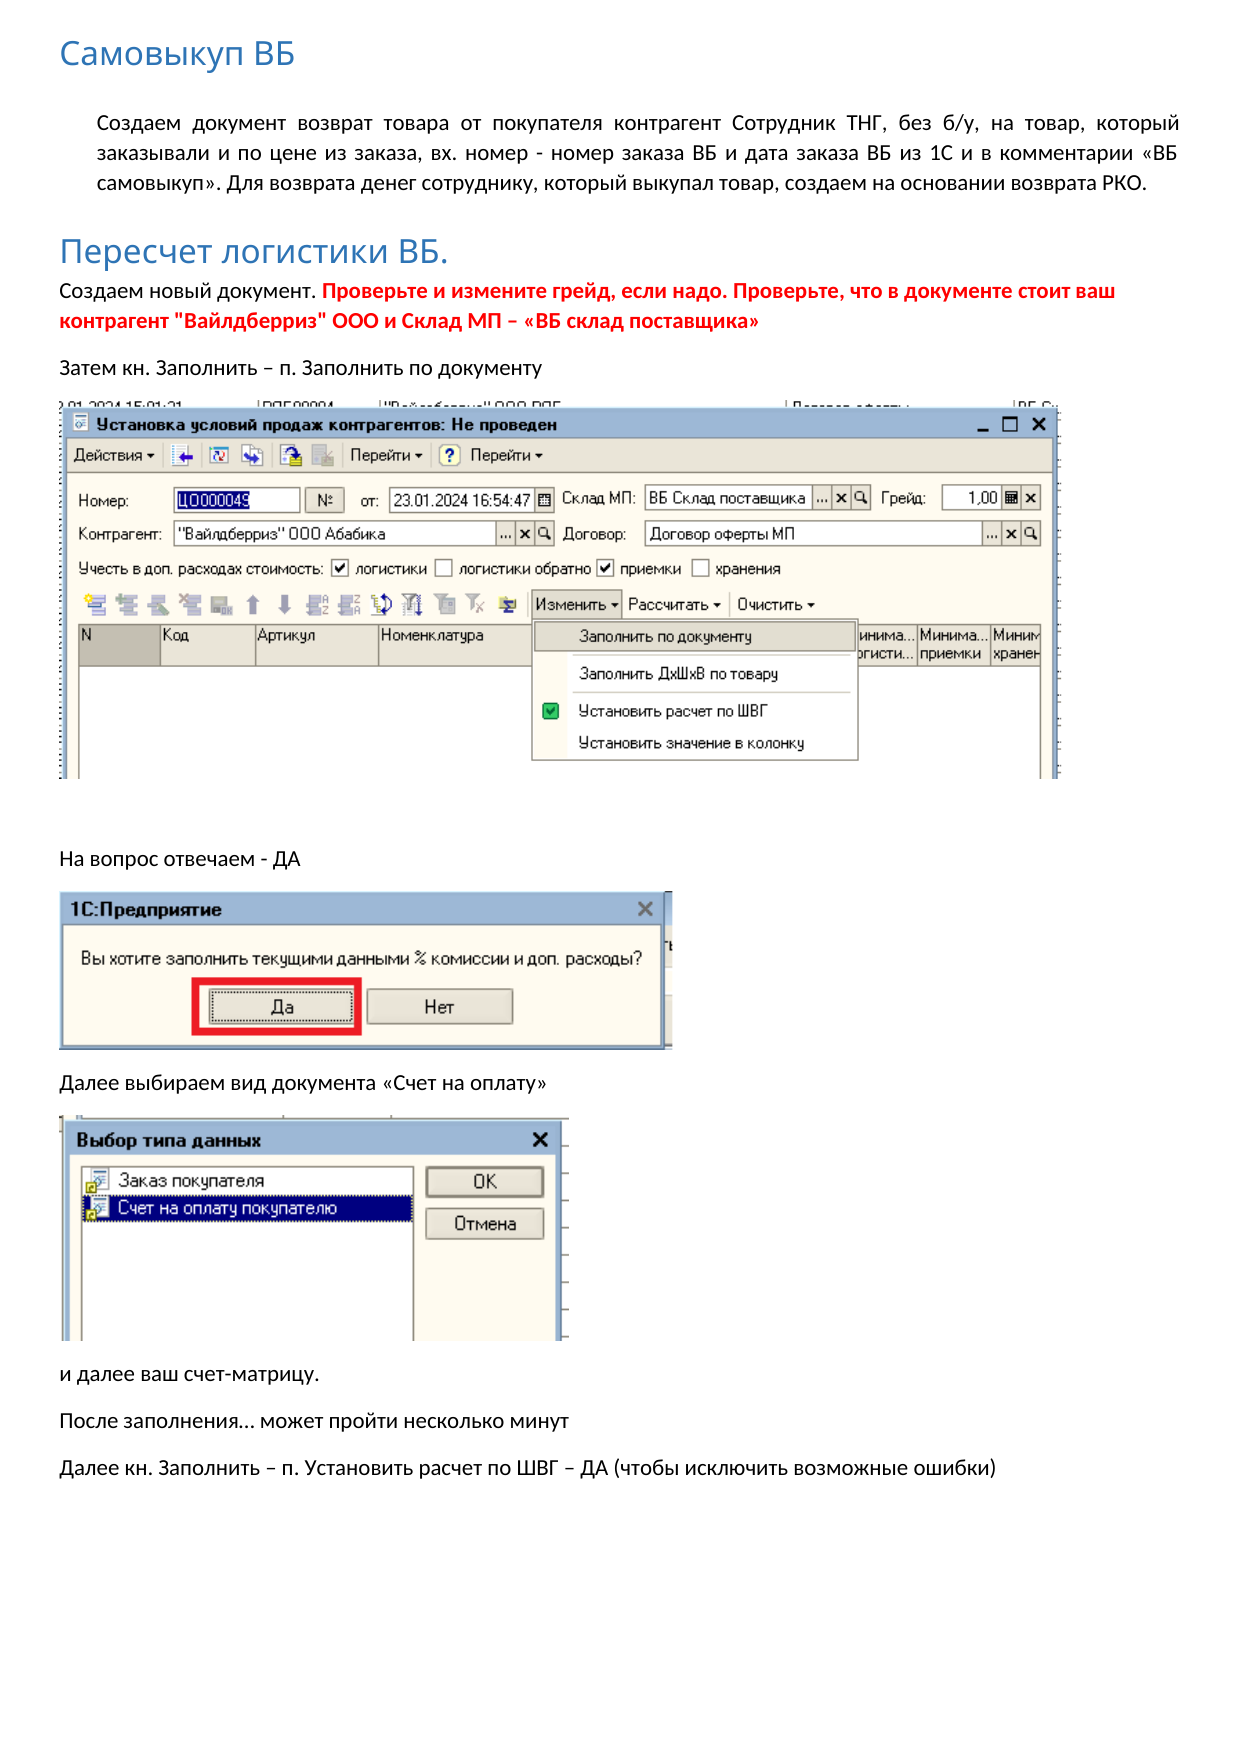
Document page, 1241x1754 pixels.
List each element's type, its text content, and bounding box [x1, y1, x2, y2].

picture [59, 891, 673, 1050]
picture [59, 400, 1062, 779]
text После заполнения… может пройти несколько минут [59, 1406, 1181, 1434]
picture [59, 1115, 569, 1341]
text Создаем новый документ. Проверьте и измените грейд, если надо. Проверьте, что в документе стоит ваш контрагент "Вайлдберриз" ООО и Склад МП – «ВБ склад поставщика» [59, 276, 1181, 335]
text Далее выбираем вид документа «Счет на оплату» [59, 1068, 1181, 1096]
text На вопрос отвечаем - ДА [59, 844, 1181, 872]
subtitle Пересчет логистики ВБ. [59, 227, 1181, 273]
text и далее ваш счет-матрицу. [59, 1359, 1181, 1387]
text Создаем документ возврат товара от покупателя контрагент Сотрудник ТНГ, без б/у, на товар, который заказывали и по цене из заказа, вх. номер - номер заказа ВБ и дата заказа ВБ из 1С и в комментарии «ВБ самовыкуп». Для возврата денег сотруднику, который выкупал товар, создаем на основании возврата РКО. [97, 108, 1181, 196]
text Затем кн. Заполнить – п. Заполнить по документу [59, 353, 1181, 382]
subtitle Самовыкуп ВБ [59, 29, 1181, 75]
text Далее кн. Заполнить – п. Установить расчет по ШВГ – ДА (чтобы исключить возможные ошибки) [59, 1453, 1181, 1481]
